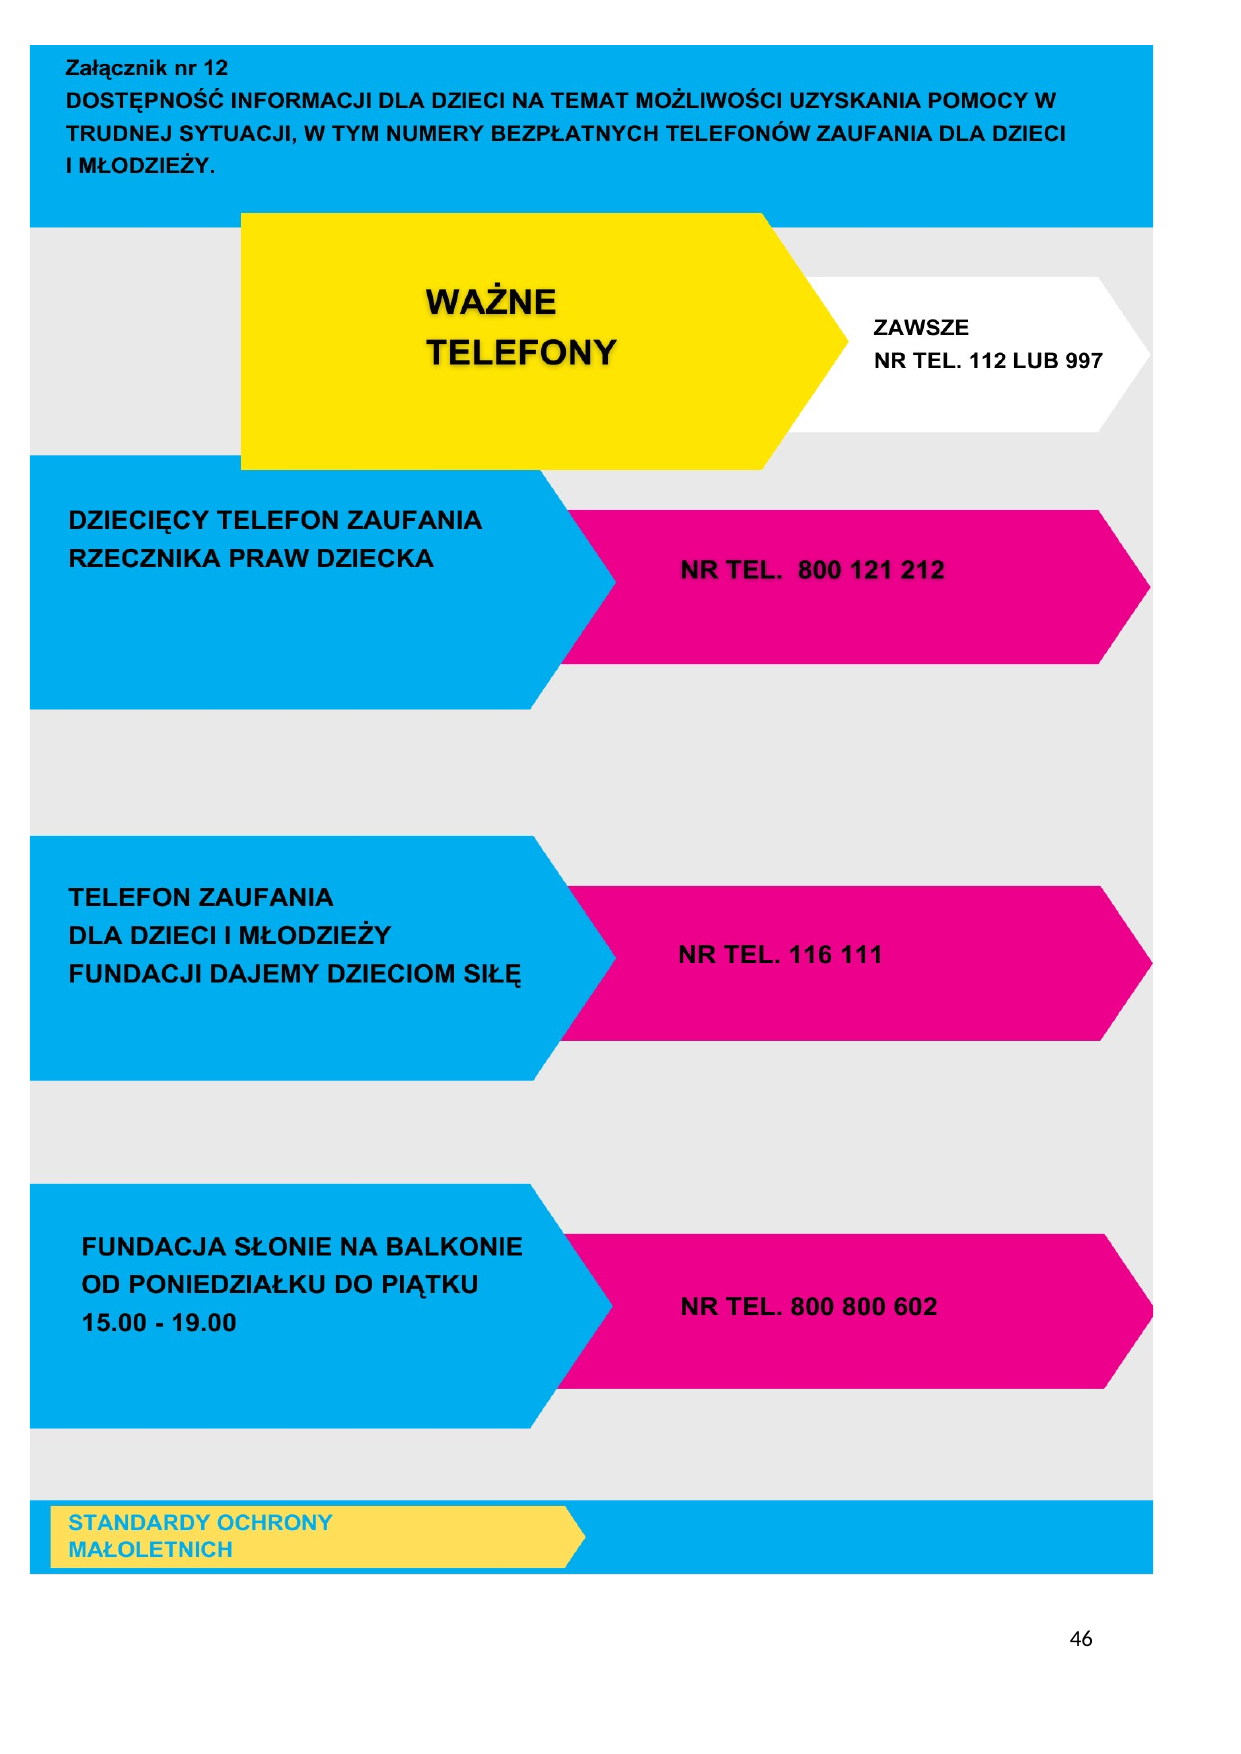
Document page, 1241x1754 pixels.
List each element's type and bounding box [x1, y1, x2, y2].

picture [291, 1275, 306, 1293]
picture [385, 512, 400, 529]
picture [790, 94, 794, 104]
picture [460, 1243, 465, 1253]
picture [107, 549, 119, 567]
picture [81, 125, 93, 141]
picture [911, 127, 915, 138]
picture [119, 1238, 125, 1254]
picture [617, 94, 624, 107]
picture [224, 1313, 231, 1329]
picture [212, 125, 218, 136]
picture [404, 127, 417, 141]
picture [182, 964, 192, 983]
picture [231, 966, 244, 980]
picture [320, 100, 335, 108]
picture [777, 121, 788, 137]
picture [281, 964, 293, 982]
picture [270, 511, 281, 529]
picture [420, 127, 436, 141]
picture [349, 511, 381, 529]
picture [508, 964, 520, 986]
picture [604, 127, 609, 141]
picture [438, 512, 454, 529]
picture [147, 157, 157, 174]
picture [126, 1238, 132, 1255]
picture [373, 964, 385, 982]
picture [247, 926, 258, 944]
picture [89, 926, 103, 944]
picture [292, 549, 305, 567]
picture [236, 1238, 248, 1247]
picture [102, 1275, 120, 1293]
picture [464, 1275, 478, 1293]
picture [211, 926, 215, 944]
picture [837, 94, 844, 102]
picture [209, 1315, 220, 1331]
picture [306, 127, 316, 141]
picture [335, 1275, 372, 1294]
picture [209, 1238, 225, 1255]
picture [407, 1239, 422, 1255]
picture [656, 94, 664, 105]
picture [329, 966, 339, 983]
picture [763, 133, 768, 141]
picture [69, 103, 79, 108]
picture [929, 94, 940, 108]
picture [174, 513, 184, 528]
picture [90, 511, 101, 517]
picture [738, 127, 747, 135]
picture [336, 562, 350, 567]
picture [88, 888, 100, 906]
picture [359, 921, 371, 936]
picture [285, 550, 293, 567]
picture [99, 1318, 108, 1330]
picture [378, 549, 391, 565]
picture [362, 125, 372, 141]
picture [668, 125, 678, 141]
picture [364, 964, 368, 982]
picture [169, 94, 173, 108]
picture [317, 1238, 331, 1255]
picture [175, 1238, 187, 1255]
picture [132, 926, 147, 944]
picture [1061, 126, 1065, 141]
picture [137, 1238, 148, 1255]
picture [157, 511, 171, 530]
picture [123, 553, 127, 565]
picture [232, 549, 244, 567]
picture [449, 94, 466, 107]
picture [791, 127, 807, 141]
picture [70, 549, 104, 567]
picture [81, 159, 91, 173]
picture [106, 926, 119, 942]
picture [940, 125, 949, 141]
picture [334, 927, 338, 944]
picture [484, 92, 495, 102]
picture [101, 168, 110, 173]
picture [126, 964, 137, 982]
picture [552, 94, 563, 108]
picture [272, 1275, 286, 1293]
picture [539, 128, 548, 135]
picture [235, 511, 249, 529]
picture [686, 94, 698, 108]
picture [1011, 125, 1022, 132]
picture [867, 102, 880, 108]
picture [429, 964, 443, 982]
picture [134, 1313, 145, 1332]
picture [643, 99, 648, 107]
picture [357, 936, 372, 944]
picture [282, 932, 296, 945]
picture [288, 94, 297, 104]
picture [85, 1313, 91, 1331]
picture [309, 1239, 313, 1254]
picture [508, 1238, 522, 1255]
picture [439, 125, 450, 141]
picture [878, 127, 900, 141]
picture [524, 125, 534, 134]
picture [714, 94, 720, 101]
picture [248, 549, 263, 567]
picture [251, 1239, 265, 1255]
picture [834, 129, 846, 141]
picture [383, 1275, 396, 1293]
picture [70, 925, 83, 944]
picture [150, 1275, 165, 1288]
picture [271, 104, 281, 108]
picture [101, 64, 133, 79]
picture [83, 1239, 94, 1254]
picture [187, 1276, 191, 1293]
picture [205, 557, 219, 567]
picture [120, 888, 134, 906]
picture [125, 1315, 131, 1331]
picture [310, 1275, 324, 1294]
picture [130, 1275, 143, 1293]
picture [710, 125, 721, 141]
picture [88, 520, 101, 529]
picture [216, 888, 231, 906]
picture [968, 94, 976, 108]
picture [184, 97, 191, 107]
picture [107, 964, 119, 982]
picture [262, 926, 276, 944]
picture [518, 95, 525, 108]
picture [330, 517, 336, 529]
picture [123, 158, 128, 172]
picture [807, 101, 818, 108]
picture [796, 94, 803, 107]
picture [746, 93, 752, 101]
picture [488, 964, 502, 983]
picture [467, 1238, 478, 1253]
picture [309, 99, 314, 108]
picture [404, 511, 416, 529]
picture [299, 925, 312, 944]
picture [303, 94, 309, 102]
picture [70, 511, 83, 529]
picture [195, 1238, 206, 1255]
picture [1019, 97, 1023, 107]
picture [150, 934, 164, 945]
picture [298, 888, 306, 906]
picture [376, 926, 390, 944]
picture [116, 94, 127, 108]
picture [396, 94, 406, 108]
picture [240, 926, 247, 944]
picture [239, 94, 252, 108]
picture [231, 1286, 244, 1293]
picture [418, 549, 433, 567]
picture [1031, 125, 1042, 141]
picture [286, 511, 297, 529]
picture [252, 512, 266, 529]
picture [29, 213, 1154, 1500]
picture [182, 888, 189, 906]
picture [192, 925, 207, 940]
picture [531, 97, 542, 106]
picture [596, 127, 603, 141]
picture [176, 1275, 183, 1293]
picture [251, 966, 260, 983]
picture [211, 964, 226, 982]
picture [306, 966, 317, 982]
picture [400, 1275, 404, 1293]
picture [114, 125, 127, 141]
picture [1039, 94, 1047, 108]
picture [310, 511, 329, 529]
picture [67, 60, 77, 64]
picture [100, 1239, 114, 1255]
picture [271, 898, 276, 906]
picture [310, 928, 315, 939]
picture [81, 516, 86, 526]
picture [68, 125, 78, 141]
picture [943, 96, 949, 108]
picture [720, 95, 726, 108]
picture [218, 511, 230, 529]
picture [865, 125, 875, 141]
picture [884, 94, 896, 108]
picture [566, 94, 578, 108]
picture [160, 159, 164, 173]
picture [82, 1275, 100, 1291]
picture [696, 127, 706, 141]
picture [201, 888, 213, 906]
picture [408, 1275, 418, 1293]
picture [432, 94, 446, 108]
picture [318, 888, 332, 906]
picture [212, 1275, 228, 1293]
picture [318, 549, 334, 567]
picture [417, 1283, 422, 1291]
picture [582, 94, 597, 108]
picture [773, 128, 784, 141]
picture [146, 135, 159, 141]
picture [158, 549, 173, 567]
picture [492, 125, 504, 141]
picture [351, 130, 355, 141]
picture [231, 1275, 244, 1284]
picture [50, 1505, 585, 1568]
picture [388, 964, 404, 982]
picture [182, 153, 192, 163]
picture [999, 102, 1010, 107]
picture [469, 94, 480, 108]
picture [338, 549, 350, 561]
picture [568, 127, 579, 139]
picture [181, 166, 192, 174]
picture [104, 511, 109, 529]
picture [286, 126, 290, 141]
picture [146, 94, 158, 108]
picture [242, 127, 254, 141]
picture [647, 94, 653, 108]
picture [617, 125, 625, 141]
picture [583, 125, 593, 141]
picture [397, 549, 412, 567]
picture [256, 94, 265, 108]
picture [950, 94, 958, 108]
picture [901, 127, 907, 141]
picture [131, 127, 145, 141]
picture [175, 888, 182, 896]
picture [419, 511, 434, 529]
picture [130, 157, 138, 173]
picture [380, 93, 393, 108]
picture [415, 966, 429, 982]
picture [326, 94, 333, 100]
picture [957, 127, 967, 141]
picture [194, 1318, 199, 1328]
picture [342, 1238, 357, 1255]
picture [195, 939, 206, 945]
picture [488, 1238, 496, 1255]
picture [148, 1239, 153, 1249]
picture [197, 515, 205, 529]
picture [105, 888, 116, 906]
picture [130, 94, 142, 111]
picture [157, 62, 165, 74]
picture [112, 511, 127, 529]
picture [278, 926, 293, 941]
picture [458, 511, 480, 529]
picture [154, 888, 171, 906]
picture [145, 966, 153, 978]
picture [455, 125, 467, 141]
picture [628, 127, 633, 139]
picture [254, 1275, 271, 1293]
picture [999, 94, 1010, 98]
picture [147, 1280, 154, 1291]
picture [70, 888, 82, 906]
picture [362, 1238, 376, 1255]
picture [681, 125, 692, 141]
picture [962, 94, 968, 107]
picture [291, 1238, 297, 1254]
picture [361, 549, 374, 567]
picture [275, 888, 285, 903]
picture [426, 1239, 437, 1255]
picture [196, 94, 207, 106]
picture [247, 1275, 251, 1293]
picture [160, 94, 169, 108]
picture [508, 125, 520, 141]
picture [152, 970, 159, 982]
picture [725, 125, 735, 134]
picture [269, 1240, 274, 1253]
picture [90, 549, 102, 561]
picture [353, 550, 357, 566]
picture [138, 888, 149, 906]
picture [846, 94, 862, 108]
picture [231, 1316, 235, 1331]
picture [465, 972, 479, 983]
picture [167, 157, 178, 173]
picture [82, 94, 99, 105]
picture [995, 125, 1005, 130]
picture [218, 62, 226, 76]
picture [600, 97, 613, 108]
picture [524, 136, 534, 141]
picture [442, 1238, 456, 1255]
picture [919, 127, 928, 136]
picture [818, 125, 829, 141]
picture [389, 1239, 402, 1255]
picture [409, 94, 423, 108]
picture [151, 926, 164, 934]
picture [472, 127, 480, 141]
picture [210, 93, 214, 104]
picture [297, 1238, 305, 1255]
picture [346, 964, 360, 982]
picture [67, 69, 78, 75]
picture [972, 127, 982, 137]
picture [177, 1313, 182, 1331]
picture [757, 127, 762, 141]
picture [87, 966, 99, 983]
picture [91, 159, 96, 173]
picture [267, 557, 282, 567]
picture [638, 94, 642, 108]
picture [156, 1244, 170, 1254]
picture [238, 888, 251, 906]
picture [291, 888, 297, 906]
picture [148, 125, 157, 134]
picture [83, 62, 97, 75]
picture [256, 888, 267, 906]
picture [302, 512, 307, 527]
picture [107, 99, 112, 108]
picture [443, 964, 454, 982]
picture [673, 94, 684, 108]
picture [443, 1275, 458, 1293]
picture [342, 926, 354, 945]
picture [870, 94, 878, 100]
picture [762, 94, 769, 104]
picture [126, 549, 137, 554]
picture [317, 926, 333, 944]
picture [333, 125, 343, 141]
picture [119, 1317, 123, 1329]
picture [482, 1238, 488, 1254]
picture [427, 1275, 439, 1293]
picture [275, 1238, 287, 1252]
picture [372, 125, 378, 141]
picture [142, 549, 154, 557]
picture [709, 99, 715, 108]
picture [142, 557, 154, 567]
picture [388, 127, 400, 141]
picture [196, 1274, 209, 1293]
picture [294, 99, 299, 108]
picture [340, 968, 344, 978]
picture [130, 511, 138, 526]
picture [466, 964, 474, 971]
picture [135, 524, 144, 529]
picture [645, 127, 658, 141]
picture [170, 1275, 176, 1293]
picture [175, 926, 187, 944]
picture [905, 94, 920, 108]
picture [149, 512, 153, 529]
picture [264, 964, 278, 983]
picture [70, 964, 82, 982]
picture [185, 549, 199, 567]
picture [162, 964, 177, 983]
picture [807, 94, 817, 100]
picture [1010, 133, 1022, 141]
picture [293, 964, 300, 977]
picture [448, 99, 460, 108]
